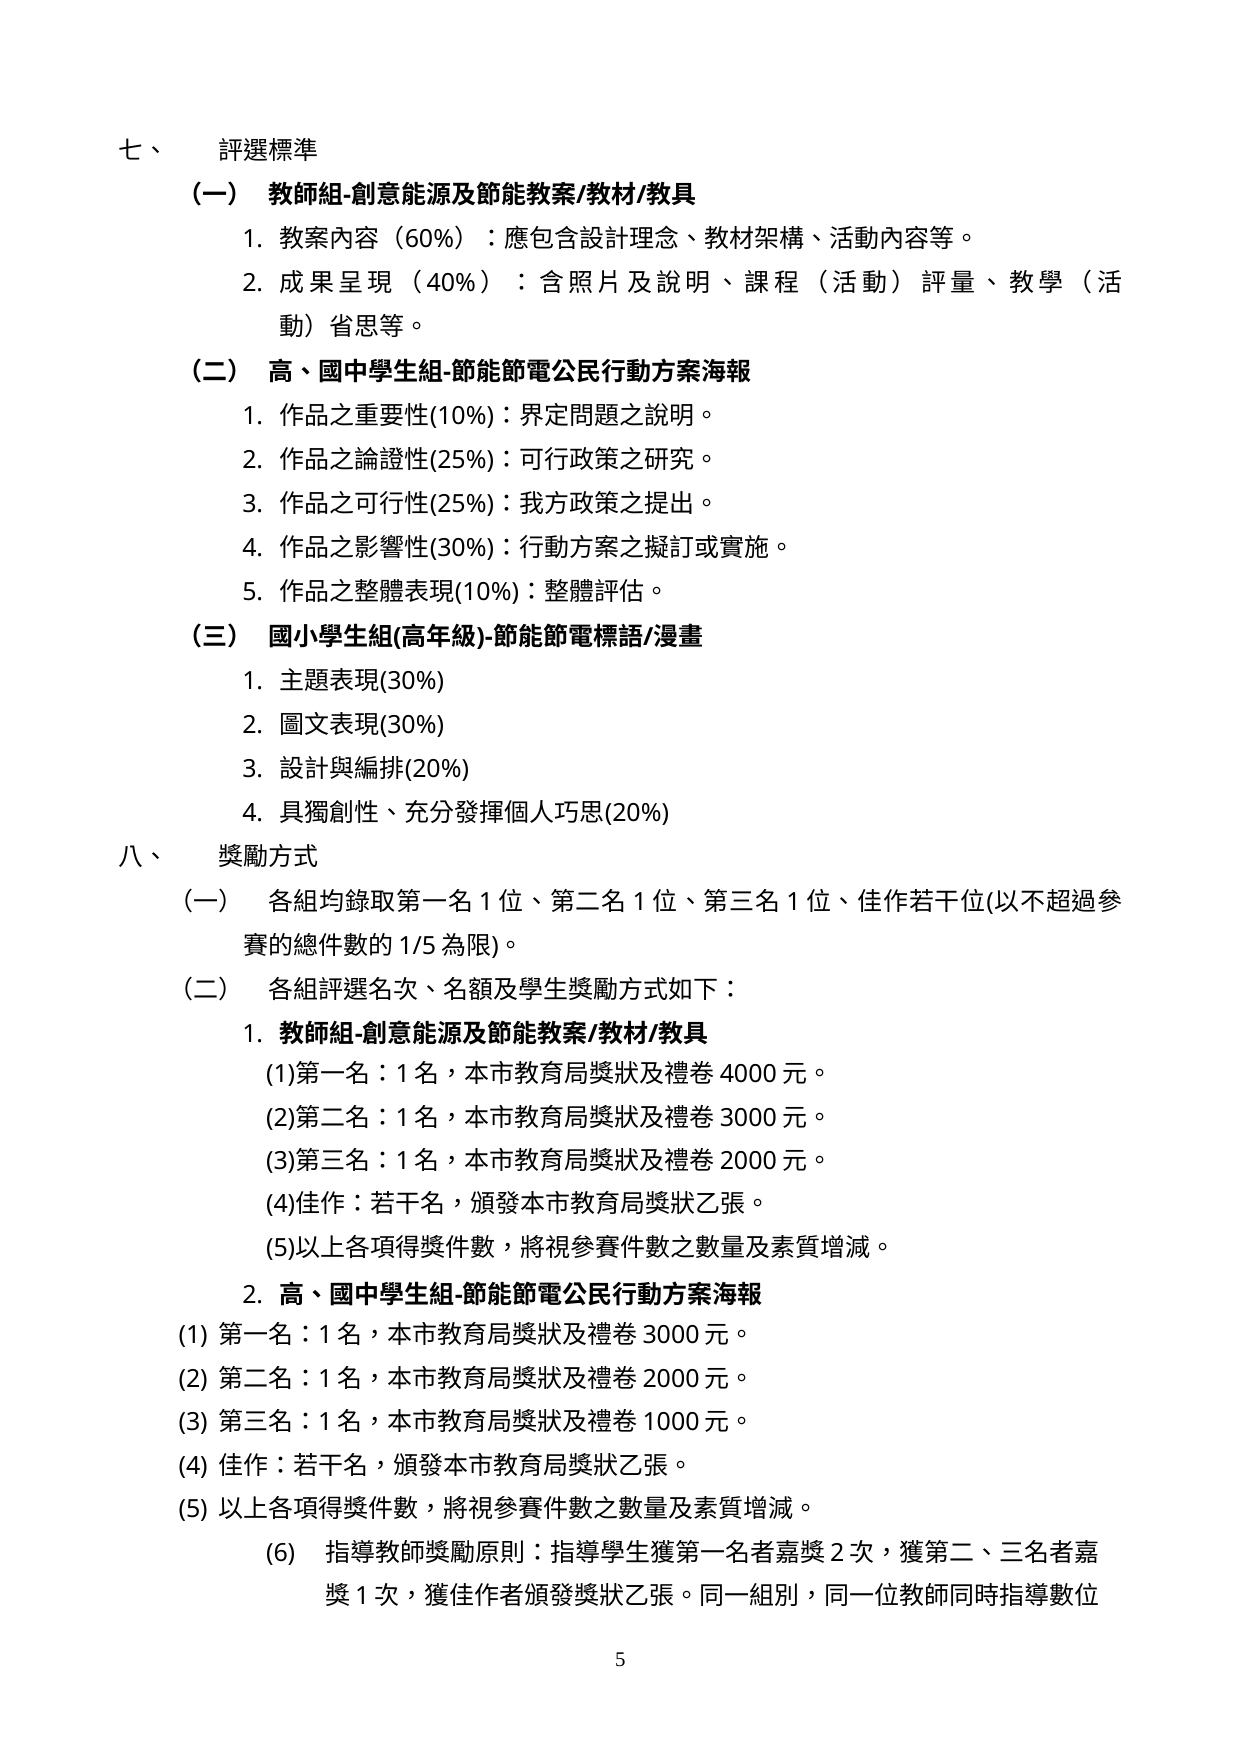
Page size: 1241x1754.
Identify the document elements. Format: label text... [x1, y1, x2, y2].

list 作品之論證性(25%)：可行政策之研究。 [242, 435, 1122, 479]
list 教案內容（60%）：應包含設計理念、教材架構、活動內容等。 [242, 214, 1122, 259]
list 第二名：1名，本市教育局獎狀及禮卷2000元。 [168, 1358, 1122, 1395]
list 第三名：1名，本市教育局獎狀及禮卷1000元。 [168, 1402, 1122, 1438]
list 第一名：1名，本市教育局獎狀及禮卷3000元。 [168, 1315, 1122, 1351]
list 各組均錄取第一名1位、第二名1位、第三名1位、佳作若干位(以不超過參賽的總件數的1/5為限)。 [168, 877, 1122, 965]
list 第二名：1名，本市教育局獎狀及禮卷3000元。 [266, 1097, 1122, 1133]
list 設計與編排(20%) [242, 744, 1122, 789]
list 作品之重要性(10%)：界定問題之說明。 [242, 391, 1122, 435]
list 以上各項得獎件數，將視參賽件數之數量及素質增減。 [266, 1227, 1122, 1264]
list 成果呈現（40%）：含照片及說明、課程（活動）評量、教學（活 動）省思等。 [242, 259, 1122, 347]
list 教師組-創意能源及節能教案/教材/教具 [177, 170, 1122, 214]
list 主題表現(30%) [242, 656, 1122, 700]
list 佳作：若干名，頒發本市教育局獎狀乙張。 [168, 1445, 1122, 1482]
list 具獨創性、充分發揮個人巧思(20%) [242, 789, 1122, 833]
list 高、國中學生組-節能節電公民行動方案海報 [242, 1271, 1122, 1315]
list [266, 1532, 1122, 1612]
list 作品之影響性(30%)：行動方案之擬訂或實施。 [242, 524, 1122, 568]
list 獎勵方式 [118, 833, 1122, 877]
list 以上各項得獎件數，將視參賽件數之數量及素質增減。 [168, 1489, 1122, 1525]
list 佳作：若干名，頒發本市教育局獎狀乙張。 [266, 1184, 1122, 1220]
list 國小學生組(高年級)-節能節電標語/漫畫 [177, 612, 1122, 656]
list 第三名：1名，本市教育局獎狀及禮卷2000元。 [266, 1141, 1122, 1177]
list 作品之整體表現(10%)：整體評估。 [242, 568, 1122, 612]
list 教師組-創意能源及節能教案/教材/教具 [242, 1009, 1122, 1054]
list 各組評選名次、名額及學生獎勵方式如下： [168, 965, 1122, 1009]
list 評選標準 [118, 126, 1122, 170]
list 第一名：1名，本市教育局獎狀及禮卷4000元。 [266, 1054, 1122, 1090]
list 圖文表現(30%) [242, 700, 1122, 744]
list 高、國中學生組-節能節電公民行動方案海報 [177, 347, 1122, 391]
list 作品之可行性(25%)：我方政策之提出。 [242, 479, 1122, 524]
